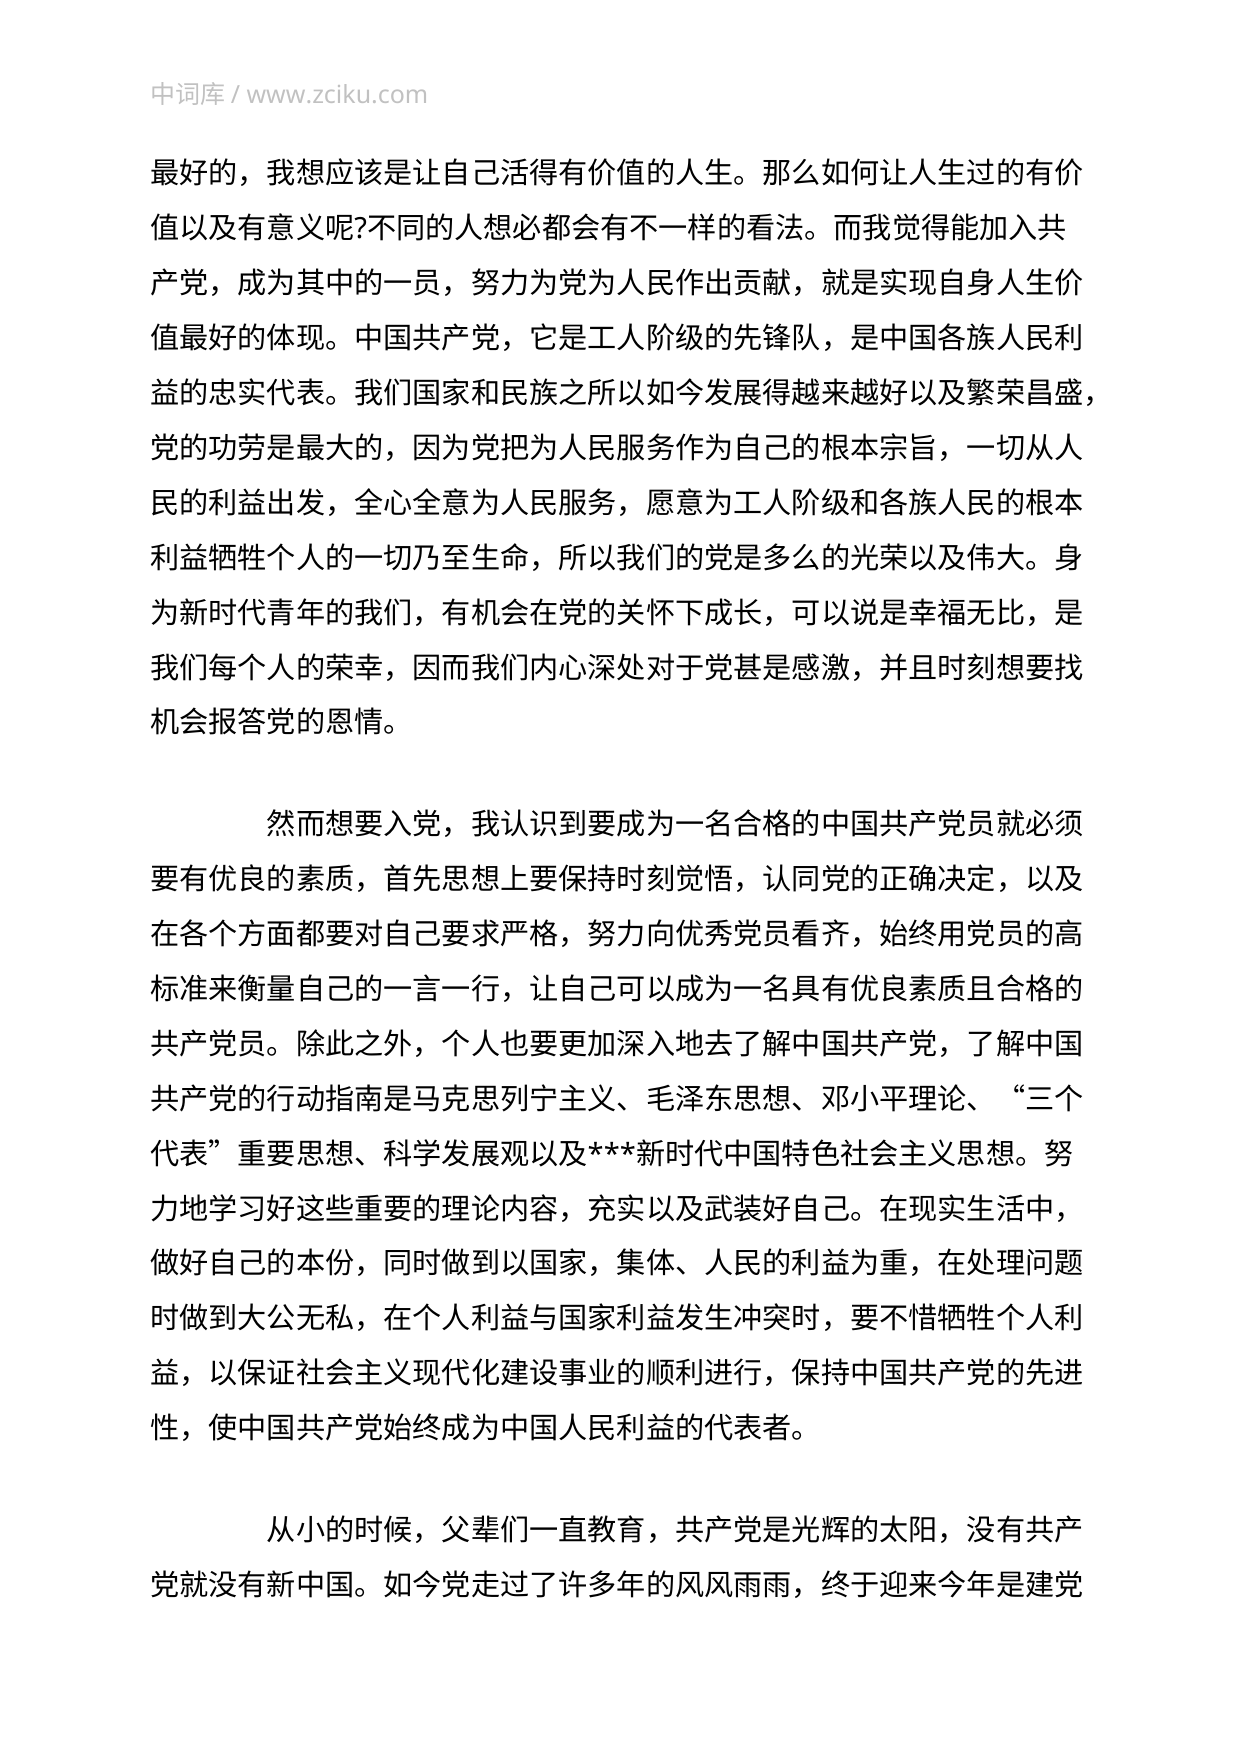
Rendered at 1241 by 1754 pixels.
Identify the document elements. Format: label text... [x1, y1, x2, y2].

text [150, 1507, 1090, 1604]
text 然而想要入党，我认识到要成为一名合格的中国共产党员就必须要有优良的素质，首先思想上要保持时刻觉悟，认同党的正确决定，以及在各个方面都要对自己要求严格，努力向优秀党员看齐，始终用党员的高标准来衡量自己的一言一行，让自己可以成为一名具有优良素质且合格的共产党员。除此之外，个人也要更加深入地去了解中国共产党，了解中国共产党的行动指南是马克思列宁主义、毛泽东思想、邓小平理论、“三个代表”重要思想、科学发展观以及***新时代中国特色社会主义思想。努力地学习好这些重要的理论内容，充实以及武装好自己。在现实生活中，做好自己的本份，同时做到以国家，集体、人民的利益为重，在处理问题时做到大公无私，在个人利益与国家利益发生冲突时，要不惜牺牲个人利益，以保证社会主义现代化建设事业的顺利进行，保持中国共产党的先进性，使中国共产党始终成为中国人民利益的代表者。 [150, 801, 1090, 1447]
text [150, 150, 1090, 741]
